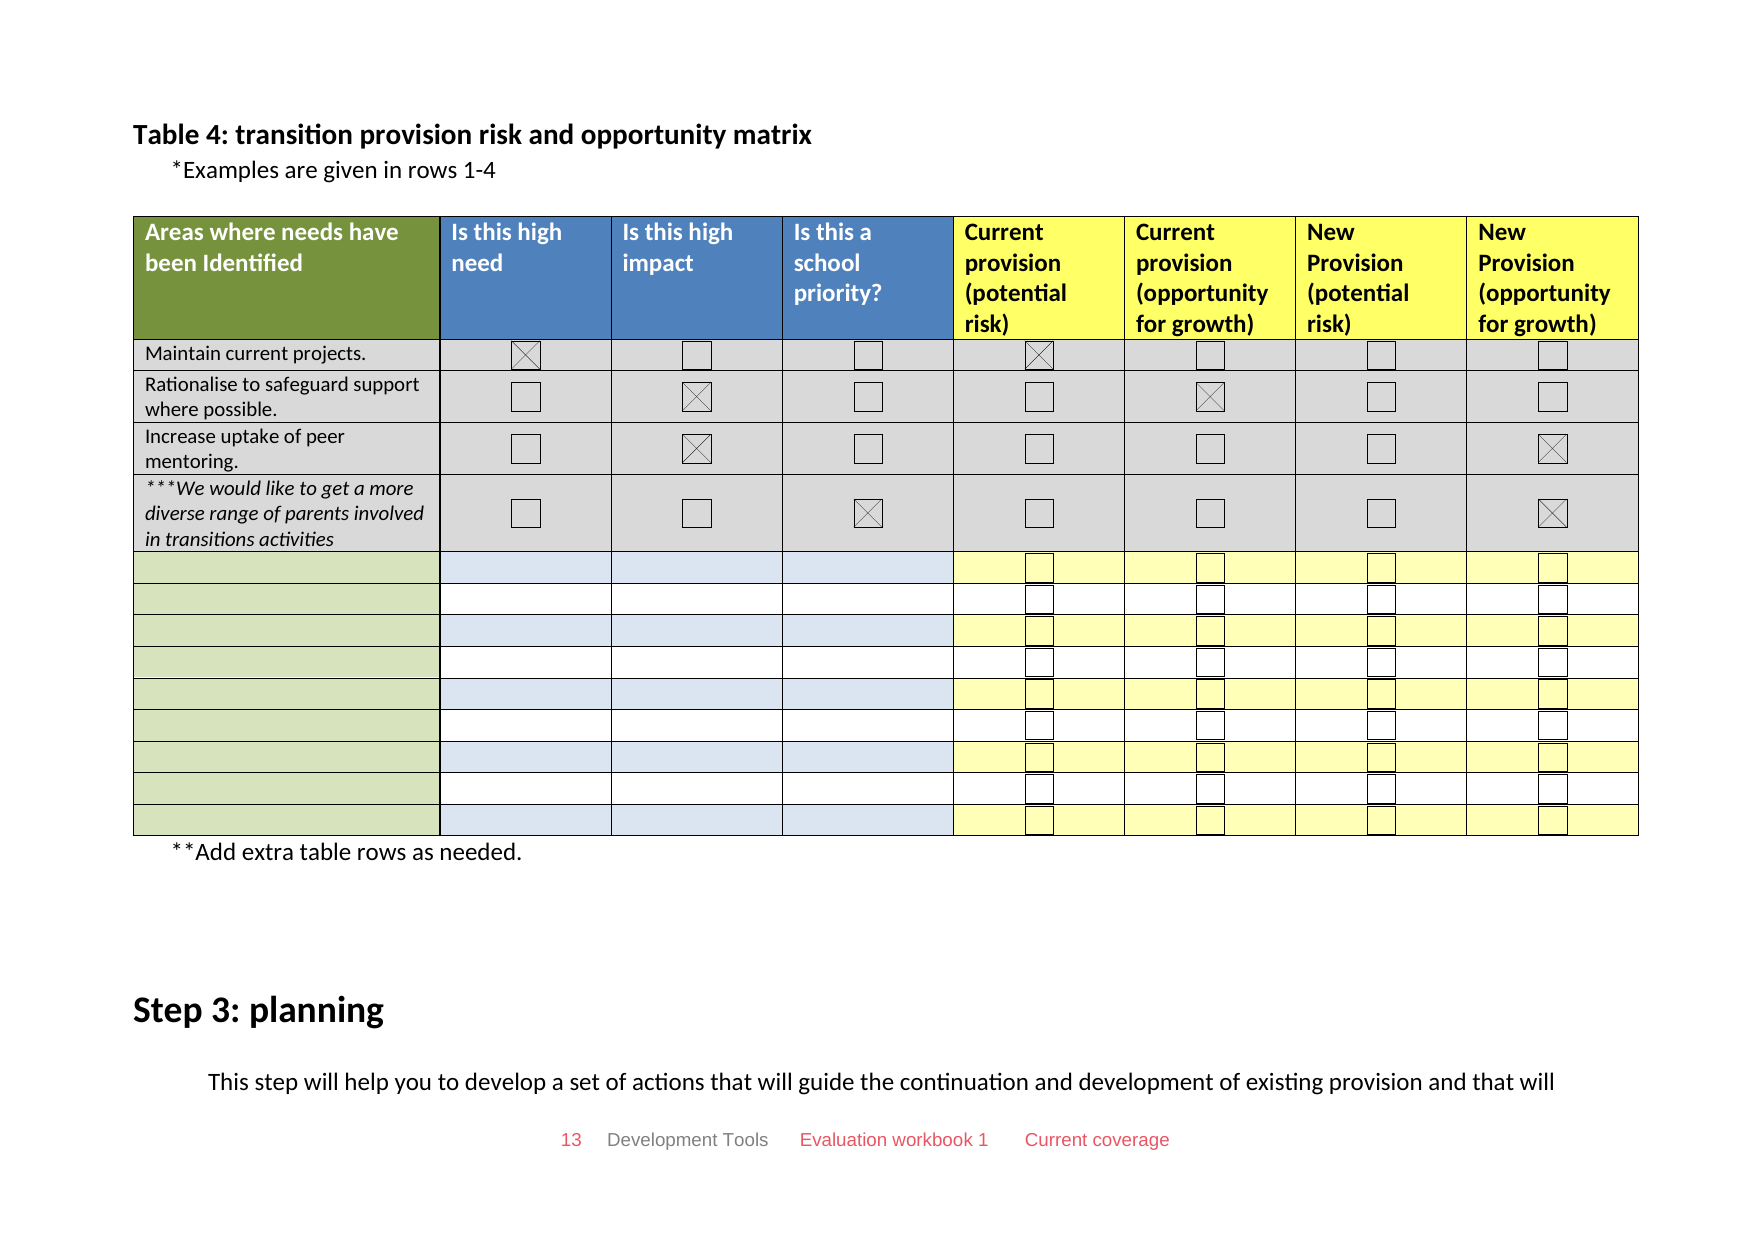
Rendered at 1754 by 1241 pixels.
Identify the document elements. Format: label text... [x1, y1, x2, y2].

table_cell [1296, 742, 1466, 772]
table_cell [441, 423, 611, 474]
table_cell [1368, 680, 1395, 708]
table_cell [1125, 742, 1295, 772]
table_header Is this high need [441, 217, 611, 339]
table_cell [612, 647, 782, 677]
table_cell [1296, 584, 1466, 614]
table_cell [1296, 805, 1466, 835]
table_cell [954, 615, 1124, 646]
table_cell [612, 371, 782, 422]
table_cell [1296, 371, 1466, 422]
table_cell [1467, 552, 1638, 583]
table_cell [954, 679, 1025, 709]
table_cell [1467, 340, 1638, 370]
table_header Current provision (opportunity for growth) [1125, 217, 1295, 339]
table_cell [1467, 423, 1638, 474]
table_header New Provision (potential risk) [1296, 217, 1466, 339]
table_cell [612, 552, 782, 583]
table_cell [612, 805, 782, 835]
table_cell [783, 552, 953, 583]
table_cell [1054, 340, 1124, 370]
table_cell ***We would like to get a more diverse range of parents involved in transitions activities [134, 475, 439, 551]
table_cell [1467, 710, 1638, 741]
table_cell [612, 584, 782, 614]
table_cell [783, 371, 953, 422]
table_cell [954, 710, 1124, 741]
table_cell [783, 742, 953, 772]
table_cell [441, 773, 611, 804]
table_cell [612, 615, 782, 646]
table_cell [1125, 584, 1295, 614]
table_cell [1396, 679, 1466, 709]
table_cell [612, 742, 782, 772]
table_cell [1296, 423, 1466, 474]
table_cell [1027, 357, 1051, 369]
table_cell [612, 773, 782, 804]
table_cell [954, 647, 1124, 677]
table_cell [1125, 371, 1295, 422]
table_cell [134, 615, 439, 646]
subtitle Step 3: planning [133, 986, 1639, 1031]
table_cell [1028, 342, 1050, 353]
table_cell [441, 742, 611, 772]
table_cell [527, 342, 540, 368]
table_cell [134, 552, 439, 583]
table_cell [1296, 552, 1466, 583]
table_cell [1041, 343, 1053, 367]
table_cell [783, 584, 953, 614]
table_cell [1125, 340, 1295, 370]
table_cell [513, 356, 538, 369]
table_cell [441, 584, 611, 614]
table_cell [441, 475, 611, 551]
table_cell [1125, 423, 1295, 474]
table_cell [1296, 647, 1466, 677]
table_cell [612, 710, 782, 741]
table_cell [1296, 710, 1466, 741]
table_cell [1225, 679, 1295, 709]
table_cell [134, 773, 439, 804]
table_cell [1467, 584, 1638, 614]
table_header Areas where needs have been Identified [134, 217, 439, 339]
table_cell [783, 805, 953, 835]
table_cell [540, 340, 611, 370]
table_cell [954, 423, 1124, 474]
table_cell Increase uptake of peer mentoring. [134, 423, 439, 474]
table_cell [783, 340, 953, 370]
table_cell [1054, 679, 1124, 709]
table_cell [134, 647, 439, 677]
table_cell [512, 343, 524, 367]
text **Add extra table rows as needed. [133, 836, 1639, 867]
table_cell [783, 773, 953, 804]
table_cell [954, 552, 1124, 583]
table_cell [441, 679, 611, 709]
table_cell [441, 371, 611, 422]
table_cell [1467, 647, 1638, 677]
table_cell Rationalise to safeguard support where possible. [134, 371, 439, 422]
table_cell [954, 340, 1025, 370]
table_cell [1026, 344, 1037, 366]
table_cell [783, 423, 953, 474]
table_cell [612, 475, 782, 551]
table_cell [783, 615, 953, 646]
table_cell [1296, 340, 1466, 370]
table_cell [954, 371, 1124, 422]
table_cell [441, 647, 611, 677]
table_cell [1125, 615, 1295, 646]
table_cell [954, 584, 1124, 614]
table_cell [441, 615, 611, 646]
table_cell [612, 423, 782, 474]
table_cell [1467, 773, 1638, 804]
table_cell [954, 773, 1124, 804]
table_cell [1467, 475, 1638, 551]
table_cell [783, 679, 953, 709]
table_cell [1539, 680, 1567, 708]
table_cell [1026, 680, 1053, 708]
table_cell [1125, 710, 1295, 741]
table_cell [1467, 371, 1638, 422]
table_cell [783, 475, 953, 551]
table_header New Provision (opportunity for growth) [1467, 217, 1638, 339]
table_cell [441, 340, 511, 370]
table_cell [134, 805, 439, 835]
table_cell [1467, 679, 1538, 709]
table_cell [514, 342, 537, 354]
table_header Current provision (potential risk) [954, 217, 1124, 339]
table_cell [1467, 742, 1638, 772]
table_cell [1125, 647, 1295, 677]
table_cell [134, 584, 439, 614]
table_cell [1568, 679, 1638, 709]
table_cell [1296, 615, 1466, 646]
table_cell Maintain current projects. [134, 340, 439, 370]
table_cell [1467, 805, 1638, 835]
table_cell [954, 742, 1124, 772]
table_cell [441, 552, 611, 583]
table_cell [1467, 615, 1638, 646]
table_cell [612, 340, 782, 370]
table_cell [441, 710, 611, 741]
table_cell [612, 679, 782, 709]
table_cell [783, 710, 953, 741]
table_cell [134, 742, 439, 772]
table_cell [134, 710, 439, 741]
table_cell [954, 805, 1124, 835]
text *Examples are given in rows 1-4 [133, 154, 1639, 185]
table_cell [954, 475, 1124, 551]
table_cell [1296, 679, 1367, 709]
subtitle Table 4: transition provision risk and opportunity matrix [133, 116, 1639, 151]
table_cell [1125, 805, 1295, 835]
table_cell [1125, 475, 1295, 551]
table_cell [783, 647, 953, 677]
table_header Is this high impact [612, 217, 782, 339]
table_cell [134, 679, 439, 709]
table_cell [1125, 773, 1295, 804]
table_cell [1125, 679, 1196, 709]
table_cell [441, 805, 611, 835]
table_cell [1296, 773, 1466, 804]
table_cell [1125, 552, 1295, 583]
table_cell [1197, 680, 1224, 708]
table_header Is this a school priority? [783, 217, 953, 339]
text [133, 1066, 1639, 1096]
table_cell [1296, 475, 1466, 551]
